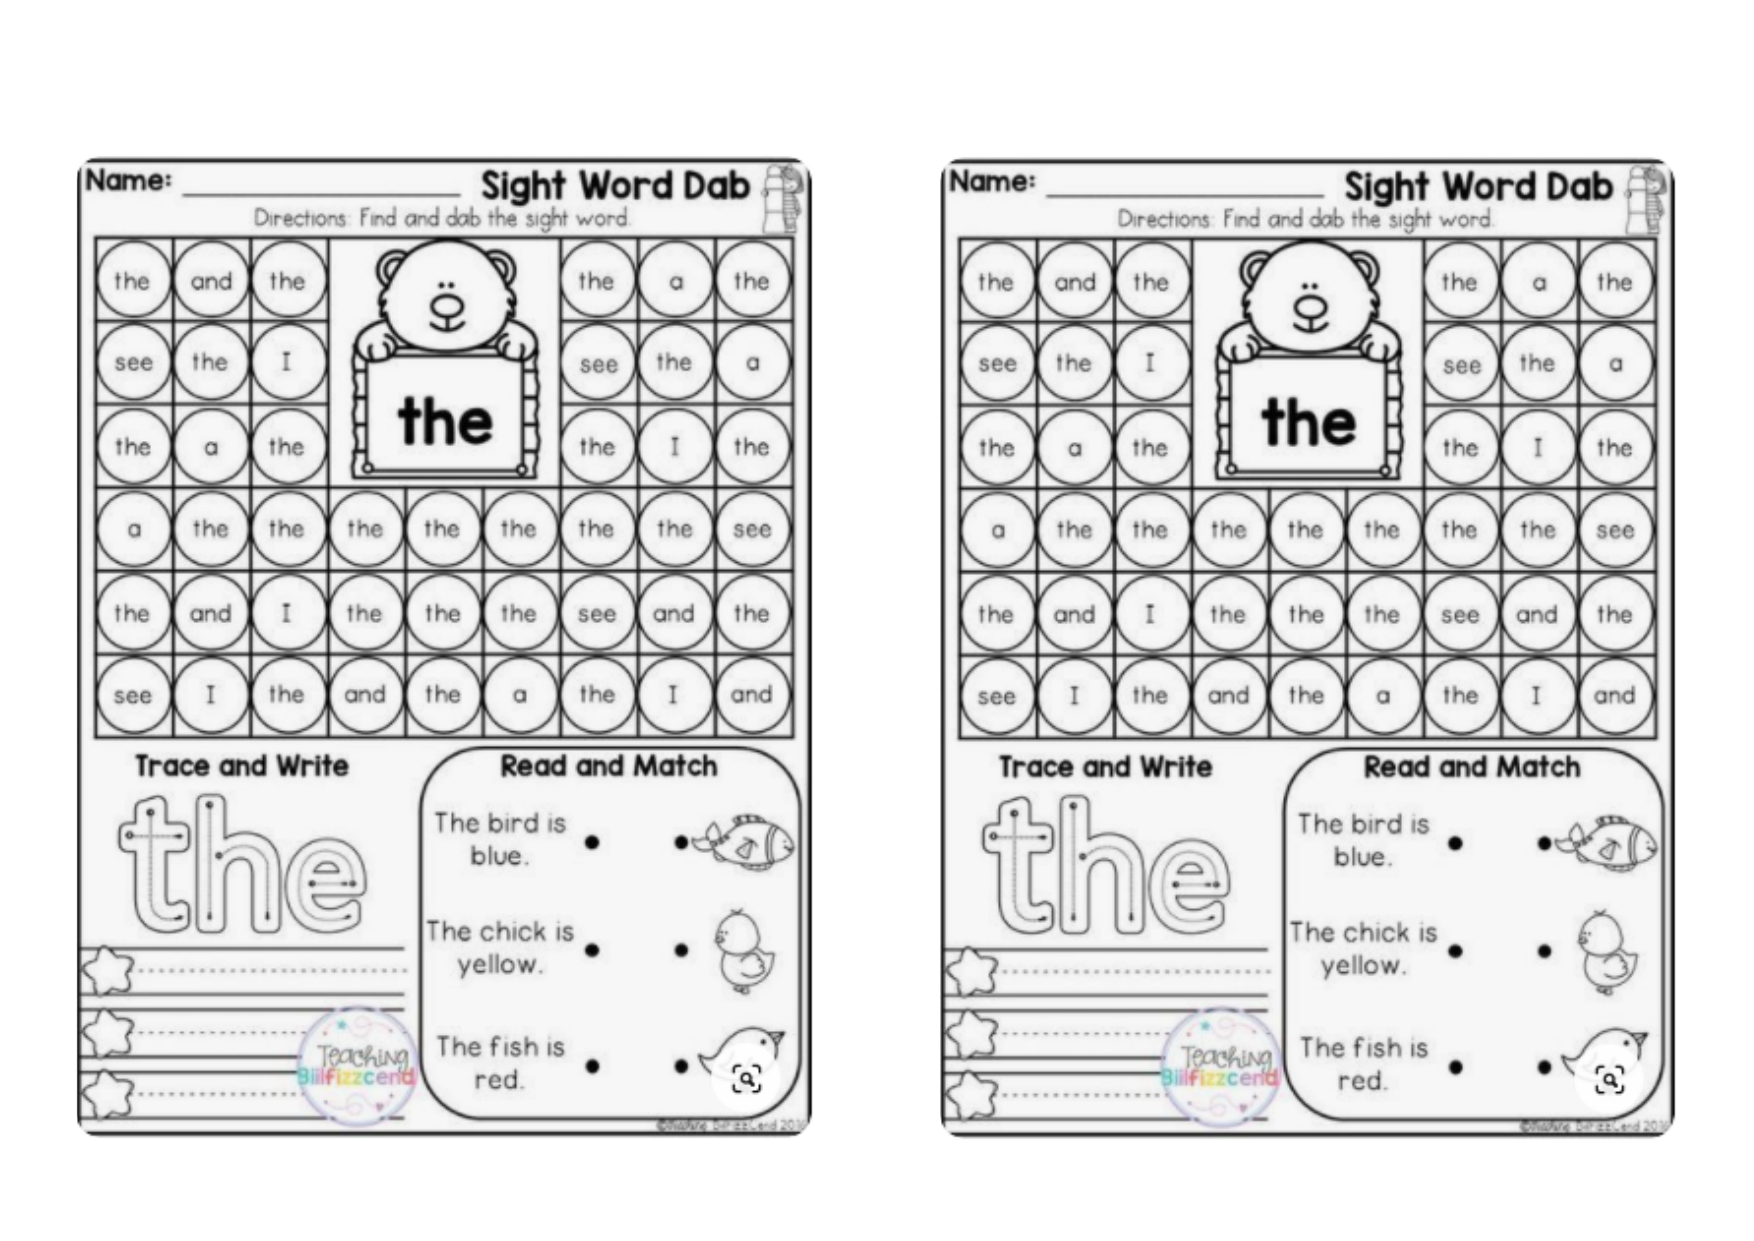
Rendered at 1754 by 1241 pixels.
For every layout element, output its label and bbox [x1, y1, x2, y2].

picture [940, 150, 1687, 1147]
picture [76, 150, 824, 1147]
